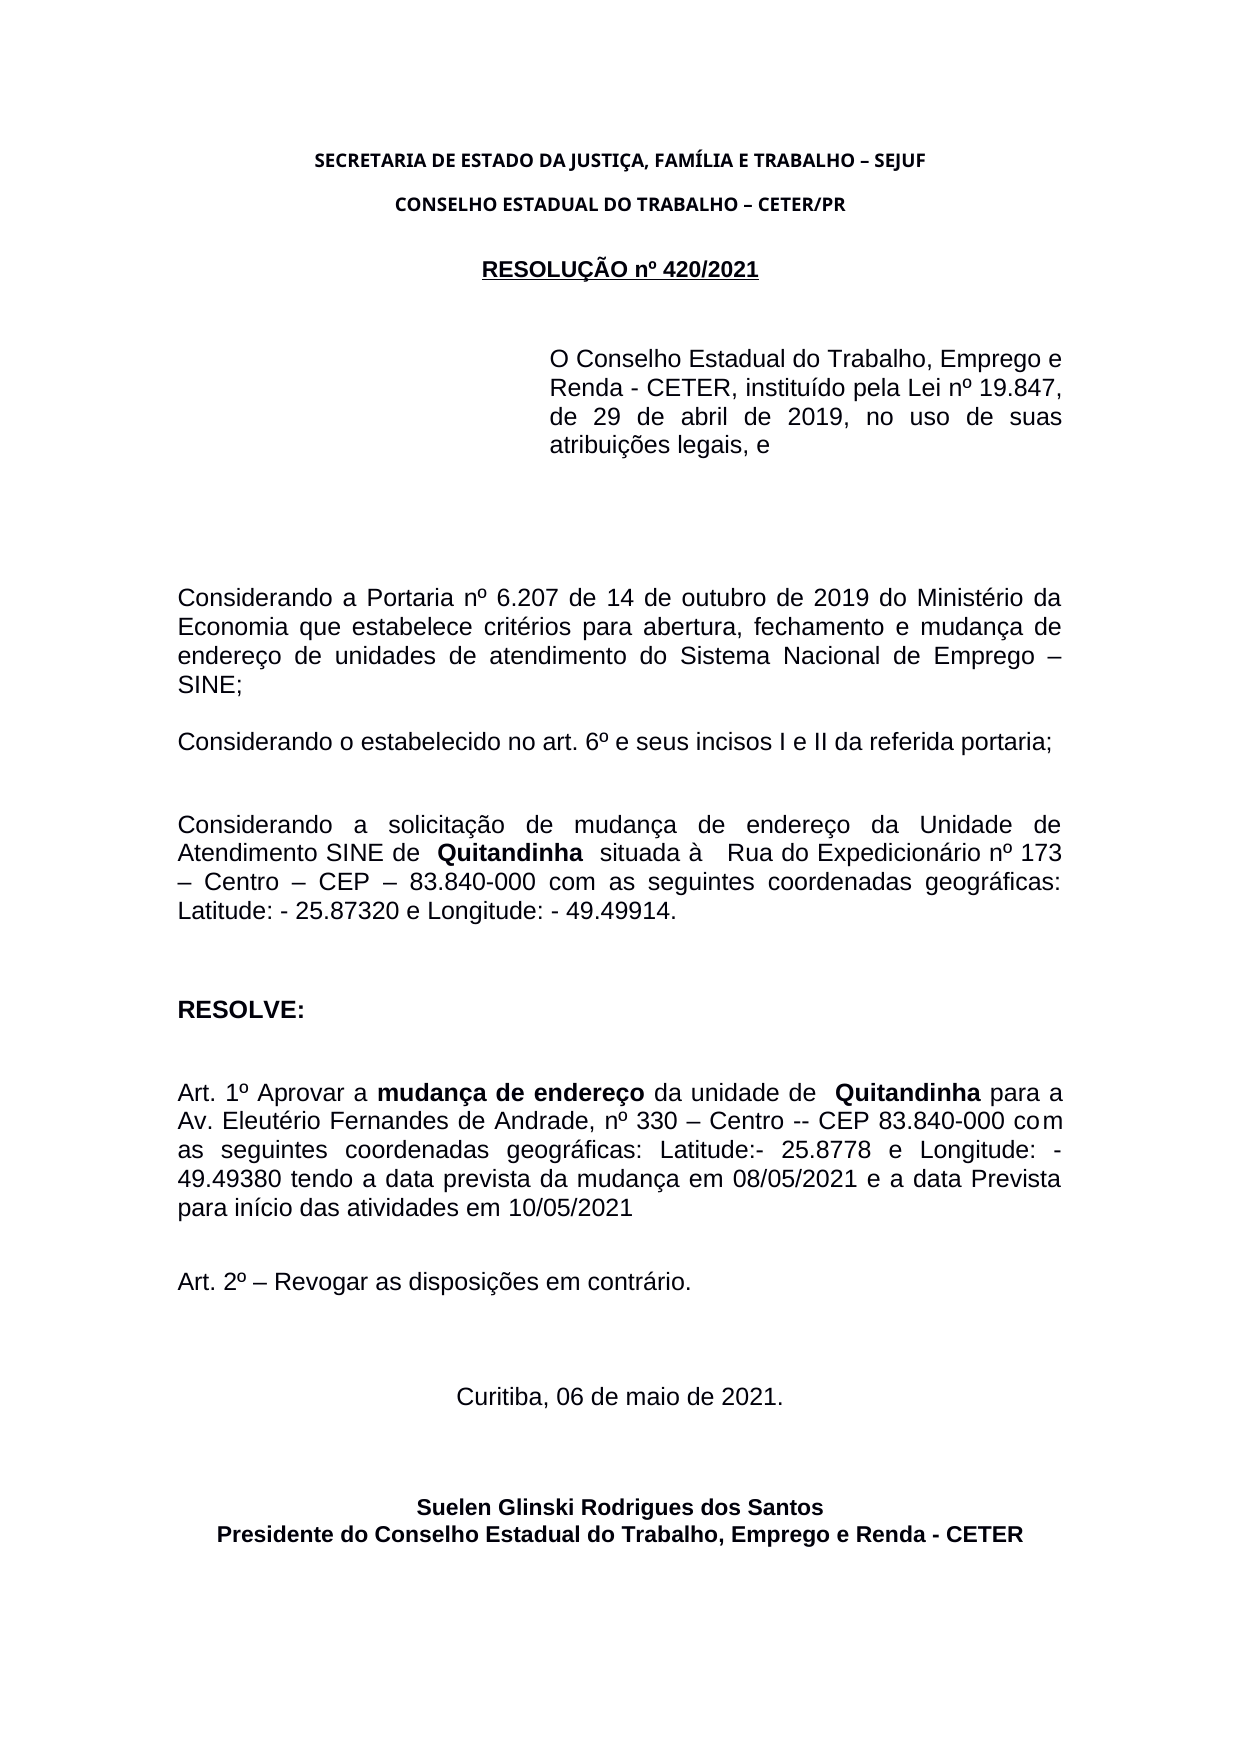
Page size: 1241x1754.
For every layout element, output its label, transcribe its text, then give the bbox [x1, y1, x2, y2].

text SECRETARIA DE ESTADO DA JUSTIÇA, FAMÍLIA E TRABALHO – SEJUF [177, 148, 1063, 173]
text Art. 1º Aprovar a mudança de endereço da unidade de Quitandinha para a Av. Eleutério Fernandes de Andrade, nº 330 – Centro -- CEP 83.840-000 com as seguintes coordenadas geográficas: Latitude:- 25.8778 e Longitude: - 49.49380 tendo a data prevista da mudança em 08/05/2021 e a data Prevista para início das atividades em 10/05/2021 [177, 1077, 1063, 1221]
text RESOLVE: [177, 995, 1063, 1024]
text Presidente do Conselho Estadual do Trabalho, Emprego e Renda - CETER [177, 1521, 1063, 1547]
text O Conselho Estadual do Trabalho, Emprego e Renda - CETER, instituído pela Lei nº 19.847, de 29 de abril de 2019, no uso de suas atribuições legais, e [549, 344, 1063, 459]
text Considerando o estabelecido no art. 6º e seus incisos I e II da referida portaria; [177, 727, 1063, 756]
text Considerando a Portaria nº 6.207 de 14 de outubro de 2019 do Ministério da Economia que estabelece critérios para abertura, fechamento e mudança de endereço de unidades de atendimento do Sistema Nacional de Emprego – SINE; [177, 583, 1063, 698]
text Suelen Glinski Rodrigues dos Santos [177, 1494, 1063, 1521]
text RESOLUÇÃO nº 420/2021 [177, 251, 1063, 284]
text Curitiba, 06 de maio de 2021. [177, 1382, 1063, 1410]
text Considerando a solicitação de mudança de endereço da Unidade de Atendimento SINE de Quitandinha situada à Rua do Expedicionário nº 173 – Centro – CEP – 83.840-000 com as seguintes coordenadas geográficas: Latitude: - 25.87320 e Longitude: - 49.49914. [177, 809, 1063, 924]
text CONSELHO ESTADUAL DO TRABALHO – CETER/PR [177, 184, 1063, 218]
text Art. 2º – Revogar as disposições em contrário. [177, 1267, 1063, 1295]
